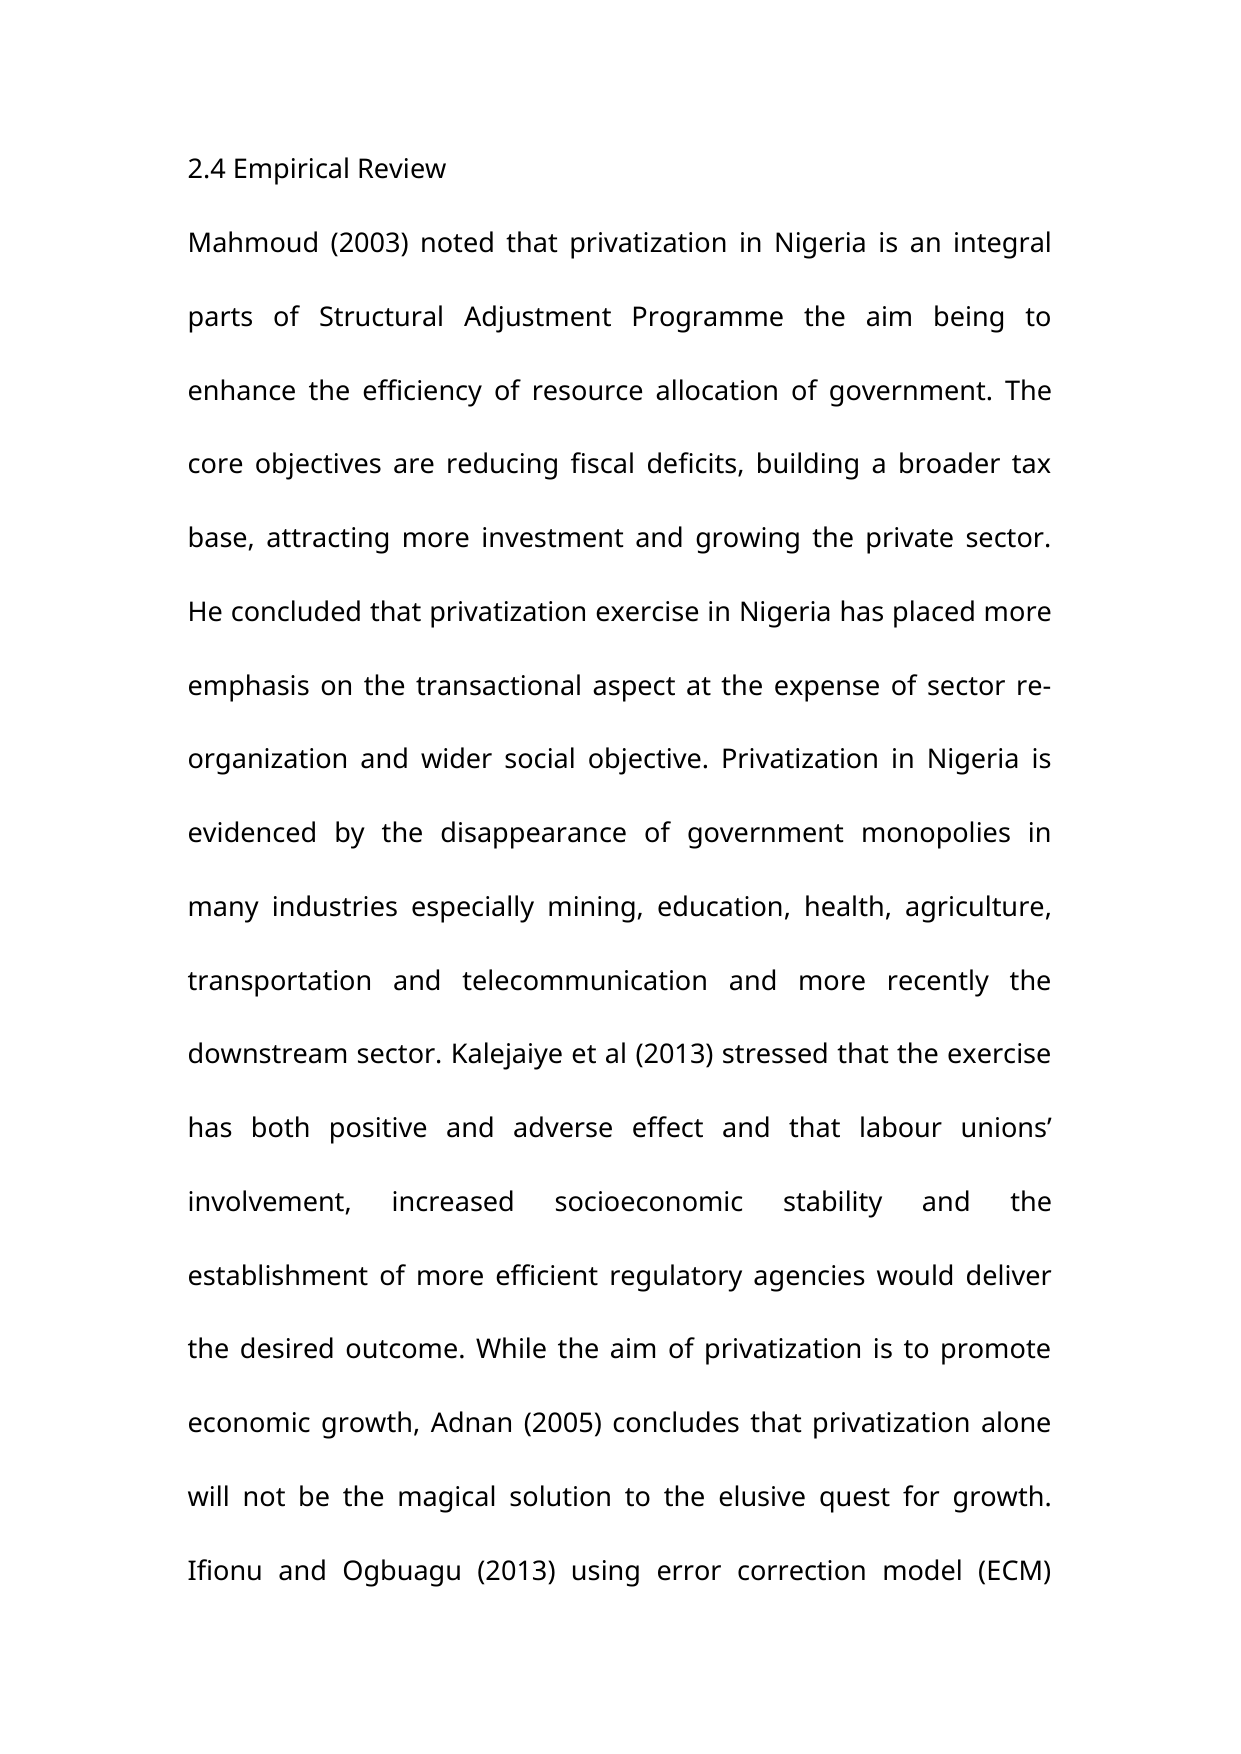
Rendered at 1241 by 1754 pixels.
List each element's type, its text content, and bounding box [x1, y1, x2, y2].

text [187, 224, 1053, 1588]
text 2.4 Empirical Review [187, 150, 1053, 187]
